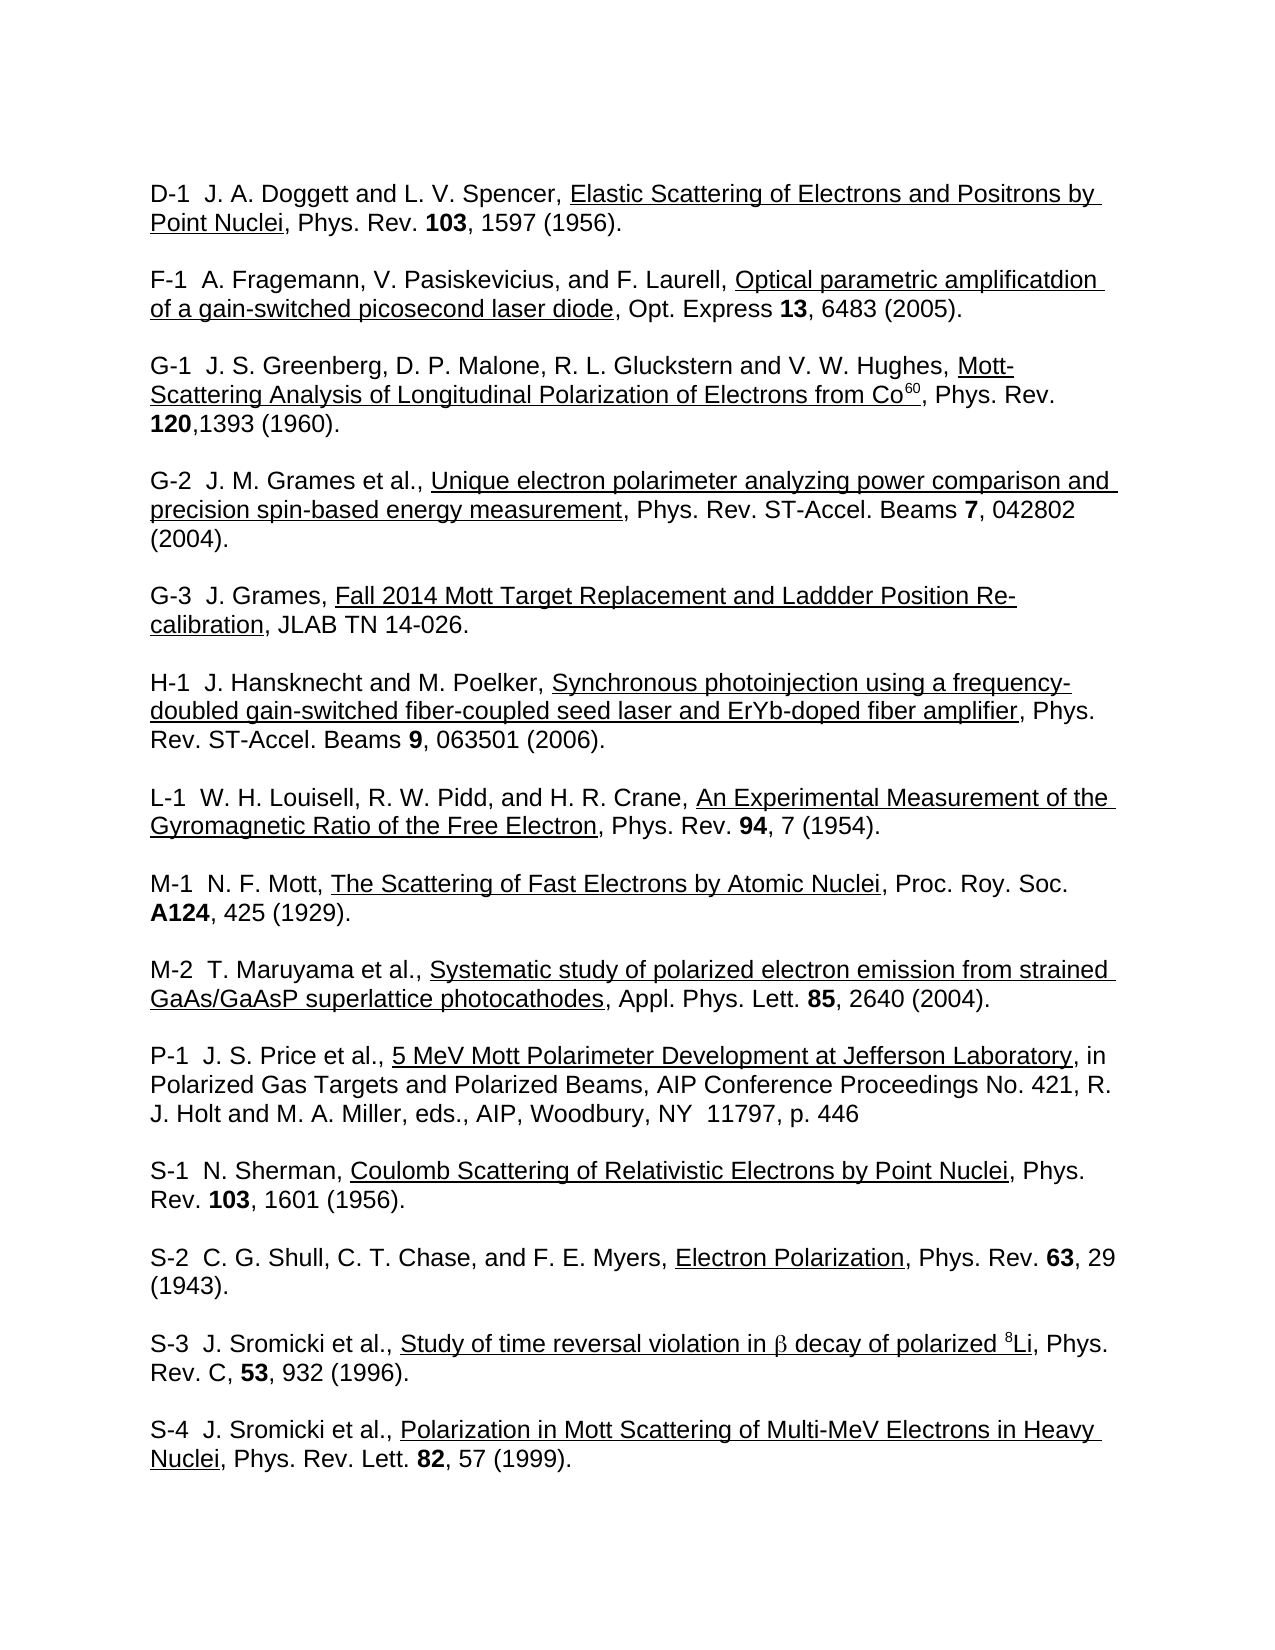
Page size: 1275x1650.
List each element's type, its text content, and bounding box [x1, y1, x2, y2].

text G-1 J. S. Greenberg, D. P. Malone, R. L. Gluckstern and V. W. Hughes, Mott-Scattering Analysis of Longitudinal Polarization of Electrons from Co60, Phys. Rev. 120,1393 (1960). [150, 351, 1125, 437]
text S-2 C. G. Shull, C. T. Chase, and F. E. Myers, Electron Polarization, Phys. Rev. 63, 29 (1943). [150, 1242, 1125, 1300]
text G-2 J. M. Grames et al., Unique electron polarimeter analyzing power comparison and precision spin-based energy measurement, Phys. Rev. ST-Accel. Beams 7, 042802 (2004). [150, 466, 1125, 552]
text P-1 J. S. Price et al., 5 MeV Mott Polarimeter Development at Jefferson Laboratory, in Polarized Gas Targets and Polarized Beams, AIP Conference Proceedings No. 421, R. J. Holt and M. A. Miller, eds., AIP, Woodbury, NY 11797, p. 446 [150, 1041, 1125, 1127]
text S-1 N. Sherman, Coulomb Scattering of Relativistic Electrons by Point Nuclei, Phys. Rev. 103, 1601 (1956). [150, 1156, 1125, 1214]
text F-1 A. Fragemann, V. Pasiskevicius, and F. Laurell, Optical parametric amplificatdion of a gain-switched picosecond laser diode, Opt. Express 13, 6483 (2005). [150, 265, 1125, 322]
text L-1 W. H. Louisell, R. W. Pidd, and H. R. Crane, An Experimental Measurement of the Gyromagnetic Ratio of the Free Electron, Phys. Rev. 94, 7 (1954). [150, 782, 1125, 840]
text H-1 J. Hansknecht and M. Poelker, Synchronous photoinjection using a frequency-doubled gain-switched fiber-coupled seed laser and ErYb-doped fiber amplifier, Phys. Rev. ST-Accel. Beams 9, 063501 (2006). [150, 667, 1125, 754]
text S-4 J. Sromicki et al., Polarization in Mott Scattering of Multi-MeV Electrons in Heavy Nuclei, Phys. Rev. Lett. 82, 57 (1999). [150, 1415, 1125, 1473]
text S-3 J. Sromicki et al., Study of time reversal violation in  decay of polarized 8Li, Phys. Rev. C, 53, 932 (1996). [150, 1329, 1125, 1386]
text G-3 J. Grames, Fall 2014 Mott Target Replacement and Laddder Position Re-calibration, JLAB TN 14-026. [150, 581, 1125, 639]
text M-2 T. Maruyama et al., Systematic study of polarized electron emission from strained GaAs/GaAsP superlattice photocathodes, Appl. Phys. Lett. 85, 2640 (2004). [150, 955, 1125, 1012]
text M-1 N. F. Mott, The Scattering of Fast Electrons by Atomic Nuclei, Proc. Roy. Soc. A124, 425 (1929). [150, 869, 1125, 926]
text D-1 J. A. Doggett and L. V. Spencer, Elastic Scattering of Electrons and Positrons by Point Nuclei, Phys. Rev. 103, 1597 (1956). [150, 179, 1125, 236]
